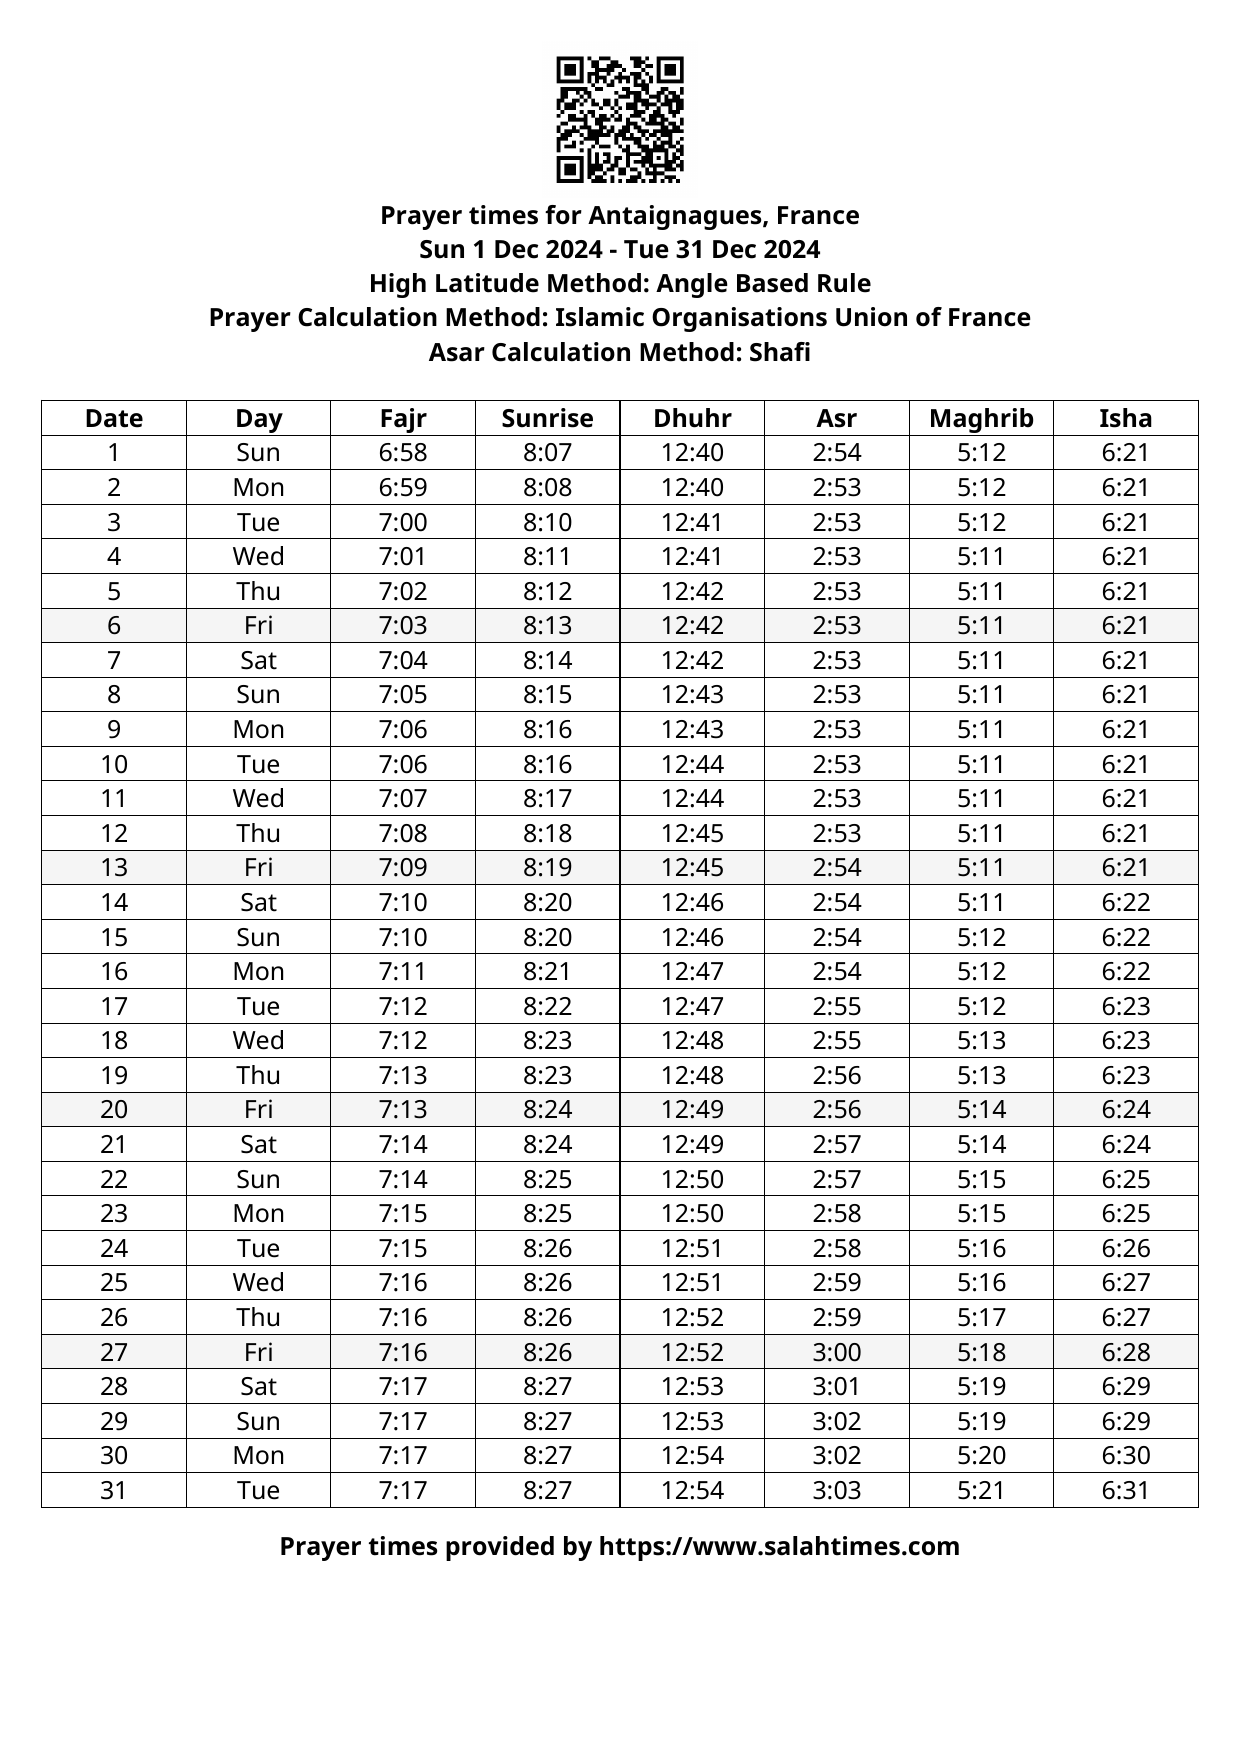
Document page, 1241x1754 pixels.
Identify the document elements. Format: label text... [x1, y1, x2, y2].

table_cell 6:23 [1054, 1058, 1198, 1092]
table_cell 6:21 [1054, 643, 1198, 677]
table_cell 3:00 [765, 1335, 909, 1368]
table_cell 7:05 [331, 678, 475, 711]
table_cell 7:10 [331, 885, 475, 919]
table_cell 28 [42, 1369, 186, 1403]
table_cell 8:26 [476, 1300, 619, 1334]
table_cell 7:03 [331, 609, 475, 642]
table_cell 5:11 [910, 747, 1053, 780]
table_cell 6:24 [1054, 1127, 1198, 1161]
table_cell 2:55 [765, 1024, 909, 1057]
table_cell 22 [42, 1162, 186, 1195]
table_cell 7:14 [331, 1162, 475, 1195]
table_cell 2:59 [765, 1300, 909, 1334]
table_cell 8:17 [476, 781, 619, 815]
table_cell 12:45 [621, 816, 764, 849]
table_cell 12:48 [621, 1024, 764, 1057]
table_cell 5:21 [910, 1473, 1053, 1507]
table_cell 12:52 [621, 1300, 764, 1334]
table_cell Mon [187, 1196, 330, 1230]
table_cell 7:00 [331, 505, 475, 538]
table_cell 2:57 [765, 1162, 909, 1195]
table_cell 8:12 [476, 574, 619, 607]
table_cell 6:58 [331, 436, 475, 469]
table_cell 12:43 [621, 712, 764, 746]
table_cell 2:59 [765, 1266, 909, 1299]
table_cell 5:11 [910, 574, 1053, 607]
table_cell 7:13 [331, 1093, 475, 1126]
table_cell 7:07 [331, 781, 475, 815]
table_cell 8:15 [476, 678, 619, 711]
table_cell 12:51 [621, 1231, 764, 1264]
table_cell 10 [42, 747, 186, 780]
table_cell 12:44 [621, 781, 764, 815]
table_cell 20 [42, 1093, 186, 1126]
table_cell Wed [187, 1024, 330, 1057]
table_cell 17 [42, 989, 186, 1022]
table_cell Sun [187, 1162, 330, 1195]
table_cell 7:13 [331, 1058, 475, 1092]
table_cell Thu [187, 1058, 330, 1092]
table_cell Mon [187, 712, 330, 746]
table_cell 3 [42, 505, 186, 538]
table_cell 30 [42, 1439, 186, 1472]
table_cell 8:24 [476, 1127, 619, 1161]
table_cell 5:20 [910, 1439, 1053, 1472]
table_cell 5:11 [910, 712, 1053, 746]
table_cell 6:29 [1054, 1404, 1198, 1437]
table_cell 2 [42, 470, 186, 504]
table_cell 7:12 [331, 989, 475, 1022]
table_cell 5:12 [910, 989, 1053, 1022]
table_cell 12:46 [621, 885, 764, 919]
table_cell 12:49 [621, 1127, 764, 1161]
table_cell 5:14 [910, 1127, 1053, 1161]
table_cell Mon [187, 954, 330, 988]
table_cell 12:47 [621, 954, 764, 988]
table_cell 12:53 [621, 1404, 764, 1437]
table_header Maghrib [910, 401, 1053, 434]
table_cell 2:56 [765, 1093, 909, 1126]
table_cell 6:27 [1054, 1266, 1198, 1299]
table_cell 7:02 [331, 574, 475, 607]
table_cell 7:06 [331, 712, 475, 746]
table_cell Thu [187, 574, 330, 607]
table_cell 4 [42, 539, 186, 573]
table_cell 8:16 [476, 747, 619, 780]
table_cell 2:53 [765, 678, 909, 711]
table_cell 5:11 [910, 885, 1053, 919]
table_cell 6:30 [1054, 1439, 1198, 1472]
table_cell 2:53 [765, 609, 909, 642]
table_cell 18 [42, 1024, 186, 1057]
table_cell Tue [187, 1231, 330, 1264]
table_cell 5:12 [910, 505, 1053, 538]
table_cell 12:49 [621, 1093, 764, 1126]
table_cell 7:15 [331, 1196, 475, 1230]
table_header Day [187, 401, 330, 434]
table_cell 12:52 [621, 1335, 764, 1368]
table_cell 6:23 [1054, 989, 1198, 1022]
picture [542, 41, 699, 198]
table_cell 7:17 [331, 1404, 475, 1437]
table_cell Tue [187, 989, 330, 1022]
table_header Fajr [331, 401, 475, 434]
table_cell Fri [187, 1093, 330, 1126]
table_cell 8:23 [476, 1024, 619, 1057]
table_cell 6:59 [331, 470, 475, 504]
table_cell Sun [187, 436, 330, 469]
table_cell 12:41 [621, 539, 764, 573]
table_cell 2:54 [765, 851, 909, 884]
table_cell Thu [187, 1300, 330, 1334]
table_cell 8 [42, 678, 186, 711]
table_cell Tue [187, 747, 330, 780]
table_cell 7:15 [331, 1231, 475, 1264]
table_cell 2:54 [765, 885, 909, 919]
table_cell 6 [42, 609, 186, 642]
table_cell 12:47 [621, 989, 764, 1022]
table_cell 5:11 [910, 678, 1053, 711]
table_cell 5:12 [910, 954, 1053, 988]
table_cell 6:21 [1054, 505, 1198, 538]
table_cell 12:48 [621, 1058, 764, 1092]
table_cell 12:54 [621, 1473, 764, 1507]
table_cell Mon [187, 470, 330, 504]
table_cell 5:11 [910, 609, 1053, 642]
table_cell Wed [187, 781, 330, 815]
table_cell 8:27 [476, 1369, 619, 1403]
table_cell 5:16 [910, 1266, 1053, 1299]
table_cell 8:27 [476, 1473, 619, 1507]
table_cell 6:21 [1054, 781, 1198, 815]
table_cell 2:54 [765, 954, 909, 988]
table_cell 2:53 [765, 712, 909, 746]
table_header Asr [765, 401, 909, 434]
table_cell 7:04 [331, 643, 475, 677]
table_cell Sat [187, 643, 330, 677]
table_cell 14 [42, 885, 186, 919]
table_cell 19 [42, 1058, 186, 1092]
table_header Date [42, 401, 186, 434]
table_cell Wed [187, 539, 330, 573]
table_cell Wed [187, 1266, 330, 1299]
table_cell 8:25 [476, 1162, 619, 1195]
table_cell 15 [42, 920, 186, 953]
table_cell 2:58 [765, 1196, 909, 1230]
text Prayer Calculation Method: Islamic Organisations Union of France [42, 300, 1198, 334]
table_cell 12:54 [621, 1439, 764, 1472]
table_cell 5:11 [910, 851, 1053, 884]
table_cell 12:42 [621, 609, 764, 642]
table_cell 7:17 [331, 1473, 475, 1507]
table_cell Tue [187, 1473, 330, 1507]
table_cell 8:14 [476, 643, 619, 677]
table_cell 8:20 [476, 920, 619, 953]
table_cell 27 [42, 1335, 186, 1368]
table_cell 13 [42, 851, 186, 884]
table_cell Sat [187, 885, 330, 919]
table_header Isha [1054, 401, 1198, 434]
table_cell 3:02 [765, 1404, 909, 1437]
table_cell 2:57 [765, 1127, 909, 1161]
table_cell 12:51 [621, 1266, 764, 1299]
table_cell 29 [42, 1404, 186, 1437]
text Prayer times provided by https://www.salahtimes.com [42, 1528, 1198, 1563]
table_cell 5:19 [910, 1369, 1053, 1403]
table_cell 24 [42, 1231, 186, 1264]
text Sun 1 Dec 2024 - Tue 31 Dec 2024 [42, 232, 1198, 266]
table_cell 3:01 [765, 1369, 909, 1403]
table_cell 8:20 [476, 885, 619, 919]
table_cell 9 [42, 712, 186, 746]
table_cell 5:16 [910, 1231, 1053, 1264]
table_cell 7:08 [331, 816, 475, 849]
table_cell 5:11 [910, 816, 1053, 849]
table_cell 8:25 [476, 1196, 619, 1230]
table_cell 6:23 [1054, 1024, 1198, 1057]
table_cell 7:16 [331, 1266, 475, 1299]
table_cell 6:21 [1054, 712, 1198, 746]
table_cell 12 [42, 816, 186, 849]
table_cell 8:23 [476, 1058, 619, 1092]
table_cell 7 [42, 643, 186, 677]
table_cell 2:53 [765, 643, 909, 677]
table_cell 7:06 [331, 747, 475, 780]
table_cell 8:27 [476, 1439, 619, 1472]
table_cell Fri [187, 851, 330, 884]
table_cell 5:11 [910, 781, 1053, 815]
table_cell 26 [42, 1300, 186, 1334]
table_cell 5:12 [910, 436, 1053, 469]
table_cell 5:11 [910, 643, 1053, 677]
table_cell 2:56 [765, 1058, 909, 1092]
table_cell 16 [42, 954, 186, 988]
table_cell 7:14 [331, 1127, 475, 1161]
table_cell 5:13 [910, 1024, 1053, 1057]
table_cell 6:21 [1054, 851, 1198, 884]
table_cell 12:50 [621, 1162, 764, 1195]
table_cell 8:22 [476, 989, 619, 1022]
table_cell 8:10 [476, 505, 619, 538]
table_cell Sun [187, 678, 330, 711]
table_cell 6:26 [1054, 1231, 1198, 1264]
table_header Sunrise [476, 401, 619, 434]
table_cell 12:45 [621, 851, 764, 884]
table_cell 23 [42, 1196, 186, 1230]
table_cell 8:26 [476, 1266, 619, 1299]
table_cell 2:55 [765, 989, 909, 1022]
text Prayer times for Antaignagues, France [42, 198, 1198, 232]
table_cell 2:53 [765, 781, 909, 815]
table_cell Fri [187, 1335, 330, 1368]
table_cell 12:41 [621, 505, 764, 538]
table_cell 3:03 [765, 1473, 909, 1507]
table_cell 25 [42, 1266, 186, 1299]
table_cell 5 [42, 574, 186, 607]
table_cell 8:07 [476, 436, 619, 469]
table_cell 6:31 [1054, 1473, 1198, 1507]
table_cell 2:54 [765, 920, 909, 953]
table_cell 8:24 [476, 1093, 619, 1126]
table_cell Thu [187, 816, 330, 849]
table_cell 7:10 [331, 920, 475, 953]
table_cell 12:40 [621, 470, 764, 504]
table_cell 2:53 [765, 747, 909, 780]
table_cell 7:16 [331, 1300, 475, 1334]
table_cell 5:17 [910, 1300, 1053, 1334]
table_cell 8:16 [476, 712, 619, 746]
table_cell 8:11 [476, 539, 619, 573]
table_cell 3:02 [765, 1439, 909, 1472]
table_cell Sun [187, 1404, 330, 1437]
table_cell 2:58 [765, 1231, 909, 1264]
table_cell 8:21 [476, 954, 619, 988]
table_cell Tue [187, 505, 330, 538]
table_cell 5:14 [910, 1093, 1053, 1126]
table_cell 5:19 [910, 1404, 1053, 1437]
table_cell 8:27 [476, 1404, 619, 1437]
table_cell 11 [42, 781, 186, 815]
table_cell 12:40 [621, 436, 764, 469]
table_cell 6:29 [1054, 1369, 1198, 1403]
table_cell 7:09 [331, 851, 475, 884]
table_cell 31 [42, 1473, 186, 1507]
table_cell 12:50 [621, 1196, 764, 1230]
table_cell 7:12 [331, 1024, 475, 1057]
table_cell Fri [187, 609, 330, 642]
table_cell Sat [187, 1127, 330, 1161]
table_cell 7:17 [331, 1369, 475, 1403]
table_cell 6:21 [1054, 816, 1198, 849]
table_cell 2:53 [765, 816, 909, 849]
table_cell 12:53 [621, 1369, 764, 1403]
table_cell 5:12 [910, 470, 1053, 504]
table_cell 21 [42, 1127, 186, 1161]
table_cell 8:26 [476, 1231, 619, 1264]
table_cell 8:18 [476, 816, 619, 849]
table_cell 8:19 [476, 851, 619, 884]
table_cell 5:15 [910, 1196, 1053, 1230]
table_cell 5:15 [910, 1162, 1053, 1195]
table_cell 7:17 [331, 1439, 475, 1472]
table_cell 6:21 [1054, 747, 1198, 780]
table_cell 2:53 [765, 470, 909, 504]
table_cell 6:22 [1054, 885, 1198, 919]
table_header Dhuhr [621, 401, 764, 434]
table_cell 12:44 [621, 747, 764, 780]
table_cell 8:13 [476, 609, 619, 642]
table_cell 7:16 [331, 1335, 475, 1368]
table_cell 6:25 [1054, 1196, 1198, 1230]
table_cell 5:18 [910, 1335, 1053, 1368]
table_cell 6:27 [1054, 1300, 1198, 1334]
table_cell 7:11 [331, 954, 475, 988]
table_cell Sat [187, 1369, 330, 1403]
table_cell 12:43 [621, 678, 764, 711]
table_cell 8:08 [476, 470, 619, 504]
table_cell 2:54 [765, 436, 909, 469]
table_cell 5:12 [910, 920, 1053, 953]
table_cell 8:26 [476, 1335, 619, 1368]
table_cell 12:42 [621, 643, 764, 677]
table_cell 6:25 [1054, 1162, 1198, 1195]
table_cell Sun [187, 920, 330, 953]
table_cell 2:53 [765, 539, 909, 573]
table_cell 6:21 [1054, 678, 1198, 711]
table_cell 6:21 [1054, 574, 1198, 607]
table_cell 6:21 [1054, 436, 1198, 469]
table_cell 5:13 [910, 1058, 1053, 1092]
table_cell 12:46 [621, 920, 764, 953]
table_cell 2:53 [765, 505, 909, 538]
table_cell 6:24 [1054, 1093, 1198, 1126]
table_cell Mon [187, 1439, 330, 1472]
table_cell 6:21 [1054, 539, 1198, 573]
table_cell 1 [42, 436, 186, 469]
table_cell 6:22 [1054, 920, 1198, 953]
table_cell 6:21 [1054, 470, 1198, 504]
table_cell 6:28 [1054, 1335, 1198, 1368]
text Asar Calculation Method: Shafi [42, 334, 1198, 368]
table_cell 5:11 [910, 539, 1053, 573]
table_cell 2:53 [765, 574, 909, 607]
table_cell 12:42 [621, 574, 764, 607]
table_cell 7:01 [331, 539, 475, 573]
text High Latitude Method: Angle Based Rule [42, 266, 1198, 300]
table_cell 6:21 [1054, 609, 1198, 642]
table_cell 6:22 [1054, 954, 1198, 988]
